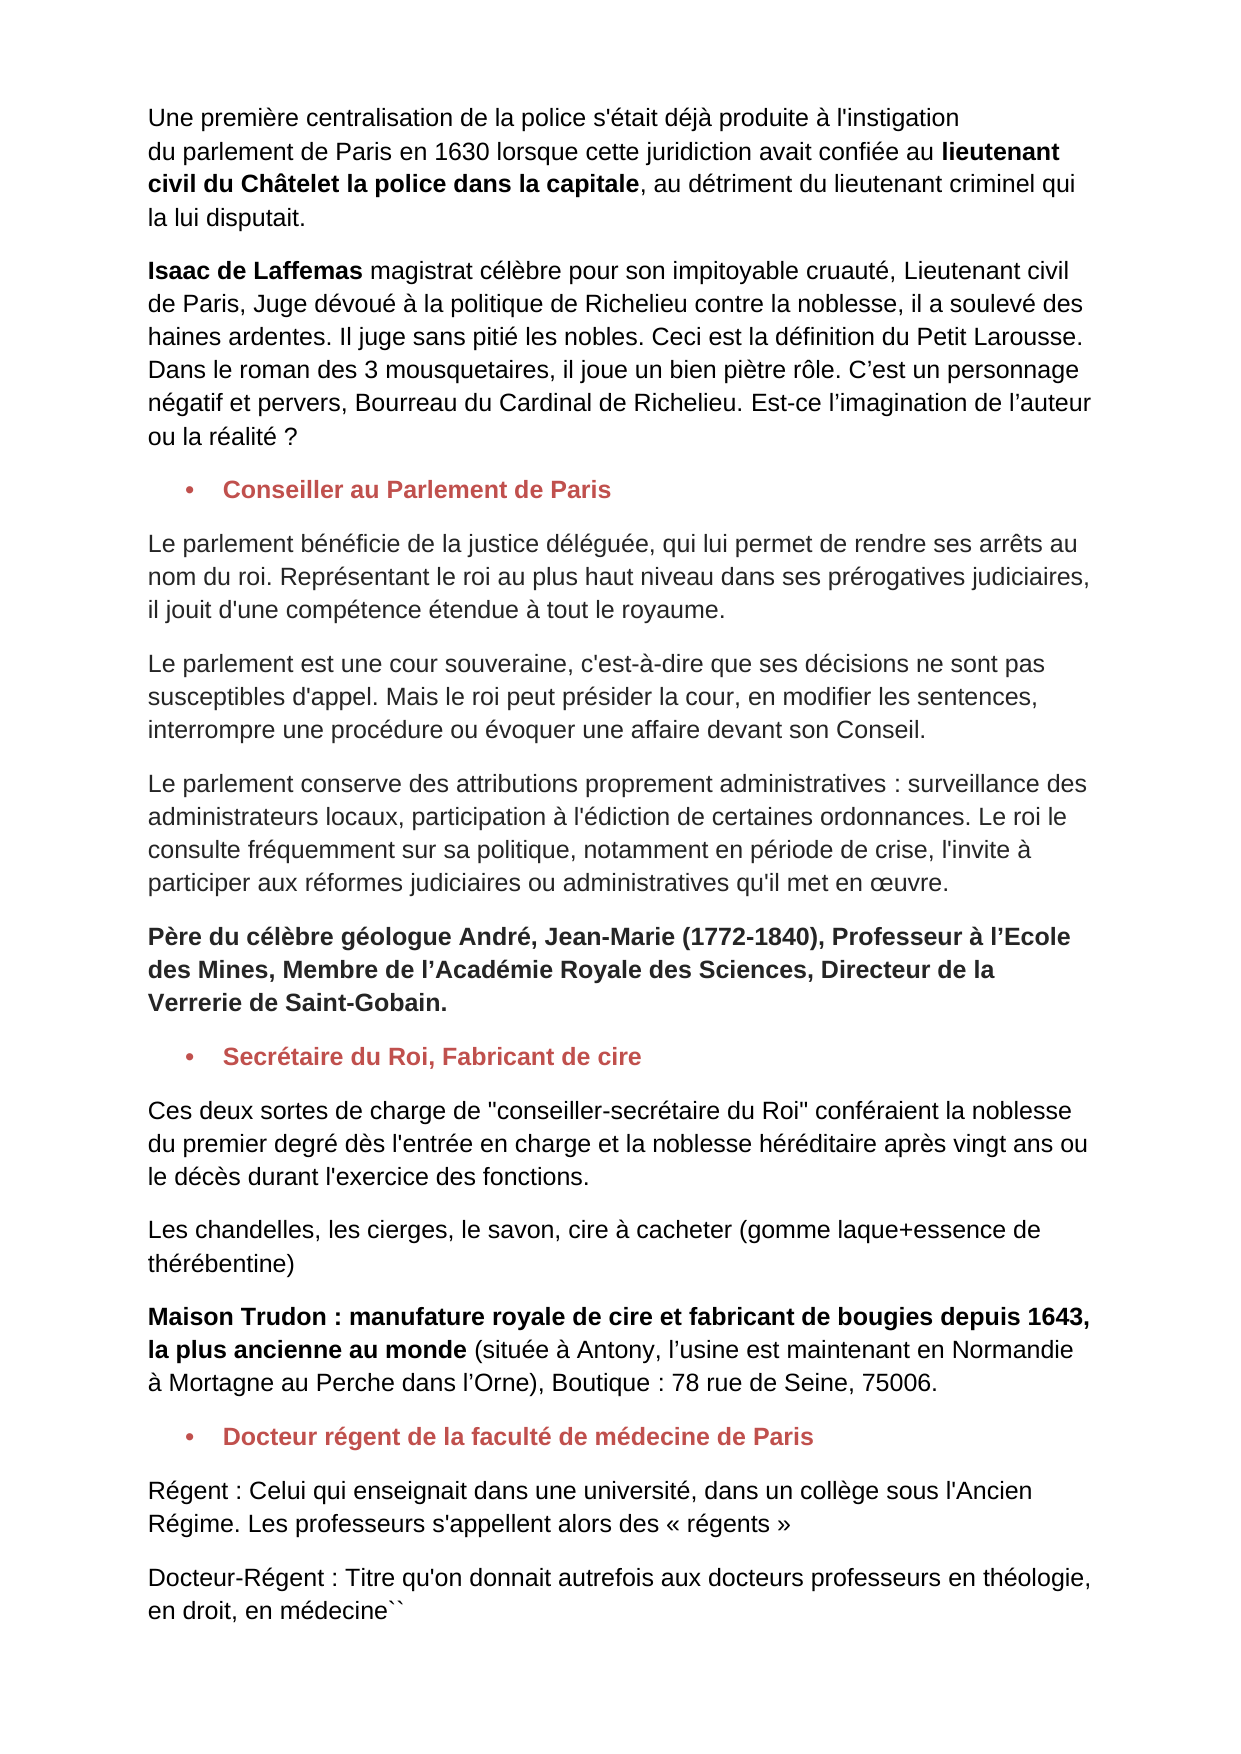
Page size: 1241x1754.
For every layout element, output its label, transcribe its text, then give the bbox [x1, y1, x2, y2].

text Ces deux sortes de charge de "conseiller-secrétaire du Roi" conféraient la noblesse du premier degré dès l'entrée en charge et la noblesse héréditaire après vingt ans ou le décès durant l'exercice des fonctions. [148, 1096, 1093, 1190]
list Secrétaire du Roi, Fabricant de cire [185, 1042, 1093, 1071]
text Le parlement conserve des attributions proprement administratives : surveillance des administrateurs locaux, participation à l'édiction de certaines ordonnances. Le roi le consulte fréquemment sur sa politique, notamment en période de crise, l'invite à participer aux réformes judiciaires ou administratives qu'il met en œuvre. [148, 769, 1093, 897]
text Docteur-Régent : Titre qu'on donnait autrefois aux docteurs professeurs en théologie, en droit, en médecine`` [148, 1563, 1093, 1625]
text Le parlement bénéficie de la justice déléguée, qui lui permet de rendre ses arrêts au nom du roi. Représentant le roi au plus haut niveau dans ses prérogatives judiciaires, il jouit d'une compétence étendue à tout le royaume. [148, 529, 1093, 624]
text Les chandelles, les cierges, le savon, cire à cacheter (gomme laque+essence de thérébentine) [148, 1216, 1093, 1277]
text Maison Trudon : manufature royale de cire et fabricant de bougies depuis 1643, la plus ancienne au monde (située à Antony, l’usine est maintenant en Normandie à Mortagne au Perche dans l’Orne), Boutique : 78 rue de Seine, 75006. [148, 1302, 1093, 1397]
text Régent : Celui qui enseignait dans une université, dans un collège sous l'Ancien Régime. Les professeurs s'appellent alors des « régents » [148, 1476, 1093, 1538]
text Père du célèbre géologue André, Jean-Marie (1772-1840), Professeur à l’Ecole des Mines, Membre de l’Académie Royale des Sciences, Directeur de la Verrerie de Saint-Gobain. [148, 922, 1093, 1017]
text Une première centralisation de la police s'était déjà produite à l'instigation du parlement de Paris en 1630 lorsque cette juridiction avait confiée au lieutenant civil du Châtelet la police dans la capitale, au détriment du lieutenant criminel qui la lui disputait. [148, 103, 1093, 231]
text Isaac de Laffemas magistrat célèbre pour son impitoyable cruauté, Lieutenant civil de Paris, Juge dévoué à la politique de Richelieu contre la noblesse, il a soulevé des haines ardentes. Il juge sans pitié les nobles. Ceci est la définition du Petit Larousse. Dans le roman des 3 mousquetaires, il joue un bien piètre rôle. C’est un personnage négatif et pervers, Bourreau du Cardinal de Richelieu. Est-ce l’imagination de l’auteur ou la réalité ? [148, 256, 1093, 450]
text Le parlement est une cour souveraine, c'est-à-dire que ses décisions ne sont pas susceptibles d'appel. Mais le roi peut présider la cour, en modifier les sentences, interrompre une procédure ou évoquer une affaire devant son Conseil. [148, 649, 1093, 744]
list Conseiller au Parlement de Paris [185, 475, 1093, 504]
list Docteur régent de la faculté de médecine de Paris [185, 1422, 1093, 1451]
